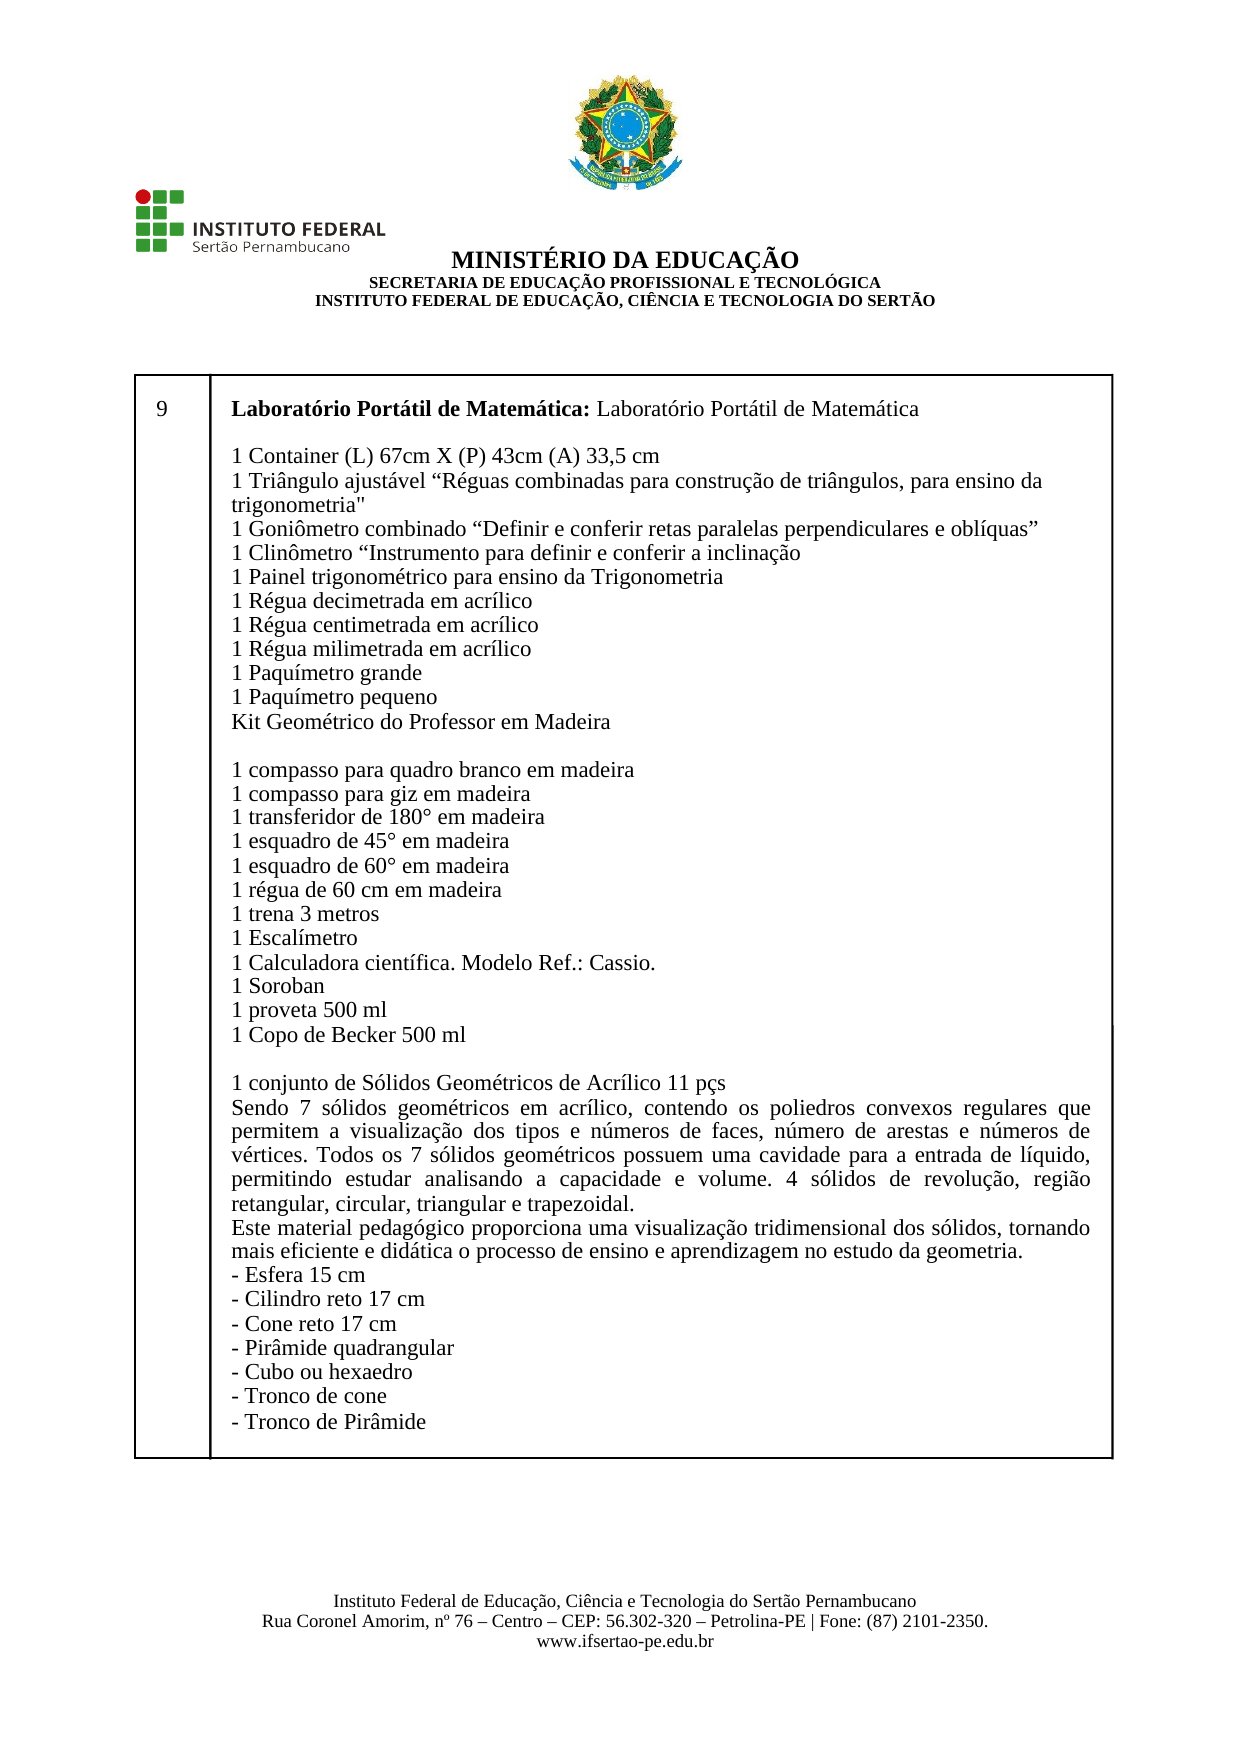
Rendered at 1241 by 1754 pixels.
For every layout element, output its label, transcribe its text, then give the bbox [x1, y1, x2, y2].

list Tronco de cone [231, 1384, 1128, 1409]
text 1 esquadro de 60° em madeira 1 régua de 60 cm em madeira 1 trena 3 metros [231, 854, 511, 927]
text Kit Geométrico do Professor em Madeira [231, 709, 1128, 734]
text 1 conjunto de Sólidos Geométricos de Acrílico 11 pçs [231, 1070, 1128, 1095]
text 1 Triângulo ajustável “Réguas combinadas para construção de triângulos, para ensino da trigonometria" [231, 469, 1128, 517]
text 1 Copo de Becker 500 ml [231, 1022, 1128, 1048]
text 1 esquadro de 45° em madeira [231, 829, 1128, 854]
list Cone reto 17 cm [231, 1312, 1128, 1336]
text 1 Régua centimetrada em acrílico 1 Régua milimetrada em acrílico 1 Paquímetro grande [231, 613, 541, 685]
text Sendo 7 sólidos geométricos em acrílico, contendo os poliedros convexos regulares que permitem a visualização dos tipos e números de faces, número de arestas e números de vértices. Todos os 7 sólidos geométricos possuem uma cavidade para a entrada de líquido, permitindo estudar analisando a capacidade e volume. 4 sólidos de revolução, região retangular, circular, triangular e trapezoidal. [231, 1096, 1092, 1216]
text 1 compasso para quadro branco em madeira 1 compasso para giz em madeira [231, 758, 636, 806]
list Cilindro reto 17 cm [231, 1287, 1128, 1312]
text 1 Escalímetro [231, 927, 1128, 950]
text 9 Laboratório Portátil de Matemática: Laboratório Portátil de Matemática [156, 395, 1128, 421]
picture [568, 75, 683, 190]
list Esfera 15 cm [231, 1264, 1128, 1287]
list Tronco de Pirâmide [231, 1409, 1128, 1434]
text 1 proveta 500 ml [231, 999, 1128, 1022]
text 1 transferidor de 180° em madeira [231, 806, 1128, 829]
text 1 Calculadora científica. Modelo Ref.: Cassio. 1 Soroban [231, 951, 665, 999]
list Pirâmide quadrangular [231, 1336, 1128, 1360]
text 1 Goniômetro combinado “Definir e conferir retas paralelas perpendiculares e oblíquas” 1 Clinômetro “Instrumento para definir e conferir a inclinação [231, 517, 1048, 565]
text Este material pedagógico proporciona uma visualização tridimensional dos sólidos, tornando mais eficiente e didática o processo de ensino e aprendizagem no estudo da geometria. [231, 1216, 1092, 1264]
text 1 Paquímetro pequeno [231, 685, 1128, 709]
text 1 Container (L) 67cm X (P) 43cm (A) 33,5 cm [231, 443, 1128, 469]
list Cubo ou hexaedro [231, 1360, 1128, 1384]
picture [135, 189, 386, 252]
text 1 Painel trigonométrico para ensino da Trigonometria 1 Régua decimetrada em acrílico [231, 565, 733, 613]
